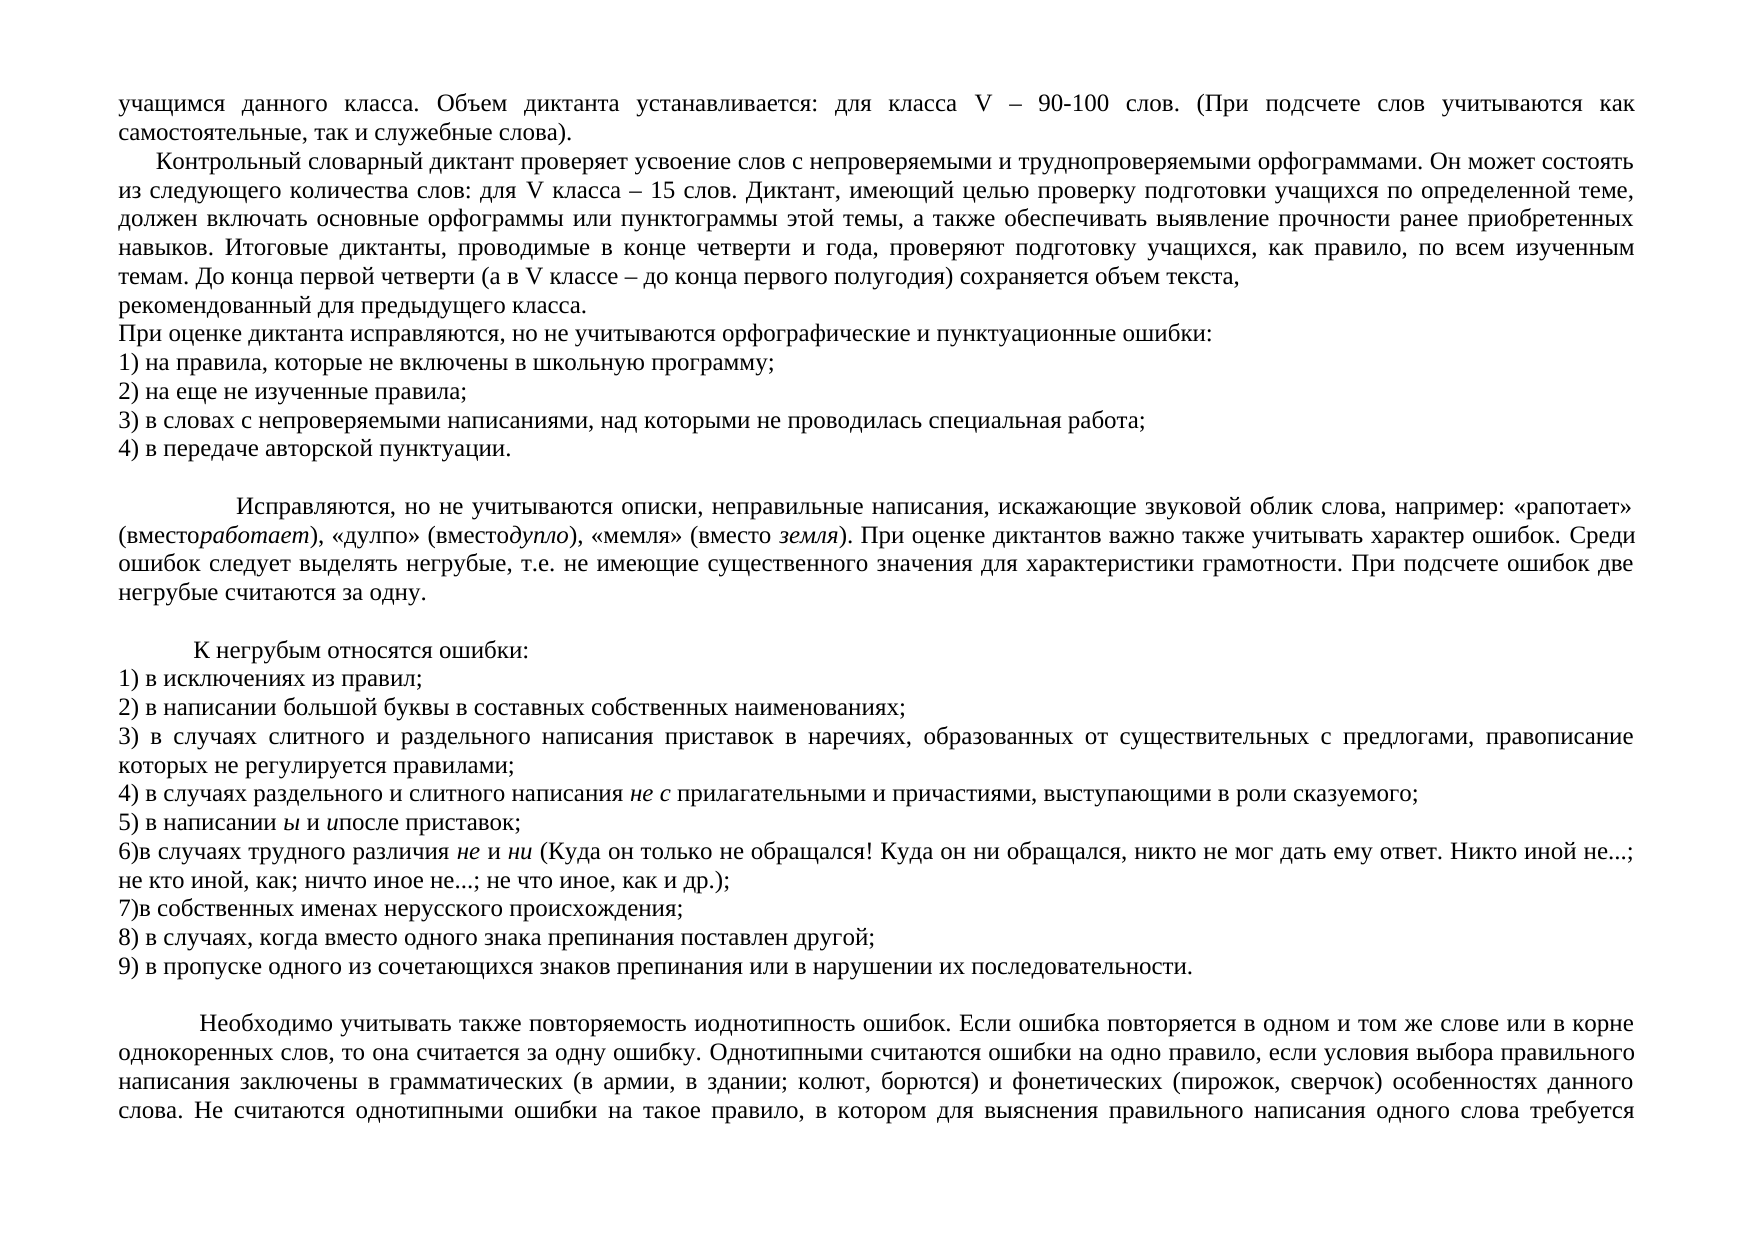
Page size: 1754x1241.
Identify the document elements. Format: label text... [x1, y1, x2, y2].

text 5) в написании ы и ипосле приставок; [118, 807, 1636, 836]
text 3) в случаях слитного и раздельного написания приставок в наречиях, образованных от существительных с предлогами, правописание которых не регулируется правилами; [118, 721, 1636, 778]
text рекомендованный для предыдущего класса. [118, 290, 1636, 318]
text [118, 1008, 1636, 1123]
text 7)в собственных именах нерусского происхождения; [118, 893, 1636, 922]
text 6)в случаях трудного различия не и ни (Куда он только не обращался! Куда он ни обращался, никто не мог дать ему ответ. Никто иной не...; не кто иной, как; ничто иное не...; не что иное, как и др.); [118, 836, 1636, 893]
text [118, 88, 1636, 146]
text 9) в пропуске одного из сочетающихся знаков препинания или в нарушении их последовательности. [118, 951, 1636, 980]
text Исправляются, но не учитываются описки, неправильные написания, искажающие звуковой облик слова, например: «рапотает» (вместоработает), «дулпо» (вместодупло), «мемля» (вместо земля). При оценке диктантов важно также учитывать характер ошибок. Среди ошибок следует выделять негрубые, т.е. не имеющие существенного значения для характеристики грамотности. При подсчете ошибок две негрубые считаются за одну. [118, 491, 1636, 606]
text 1) на правила, которые не включены в школьную программу; [118, 347, 1636, 376]
text 4) в случаях раздельного и слитного написания не с прилагательными и причастиями, выступающими в роли сказуемого; [118, 778, 1636, 807]
text 1) в исключениях из правил; [118, 663, 1636, 692]
text К негрубым относятся ошибки: [118, 635, 1636, 663]
text 2) в написании большой буквы в составных собственных наименованиях; [118, 692, 1636, 721]
text При оценке диктанта исправляются, но не учитываются орфографические и пунктуационные ошибки: [118, 318, 1636, 347]
text 4) в передаче авторской пунктуации. [118, 433, 1636, 462]
text 3) в словах с непроверяемыми написаниями, над которыми не проводилась специальная работа; [118, 405, 1636, 433]
text 8) в случаях, когда вместо одного знака препинания поставлен другой; [118, 922, 1636, 951]
text Контрольный словарный диктант проверяет усвоение слов с непроверяемыми и труднопроверяемыми орфограммами. Он может состоять из следующего количества слов: для V класса – 15 слов. Диктант, имеющий целью проверку подготовки учащихся по определенной теме, должен включать основные орфограммы или пунктограммы этой темы, а также обеспечивать выявление прочности ранее приобретенных навыков. Итоговые диктанты, проводимые в конце четверти и года, проверяют подготовку учащихся, как правило, по всем изученным темам. До конца первой четверти (а в V классе – до конца первого полугодия) сохраняется объем текста, [118, 146, 1636, 290]
text 2) на еще не изученные правила; [118, 376, 1636, 405]
